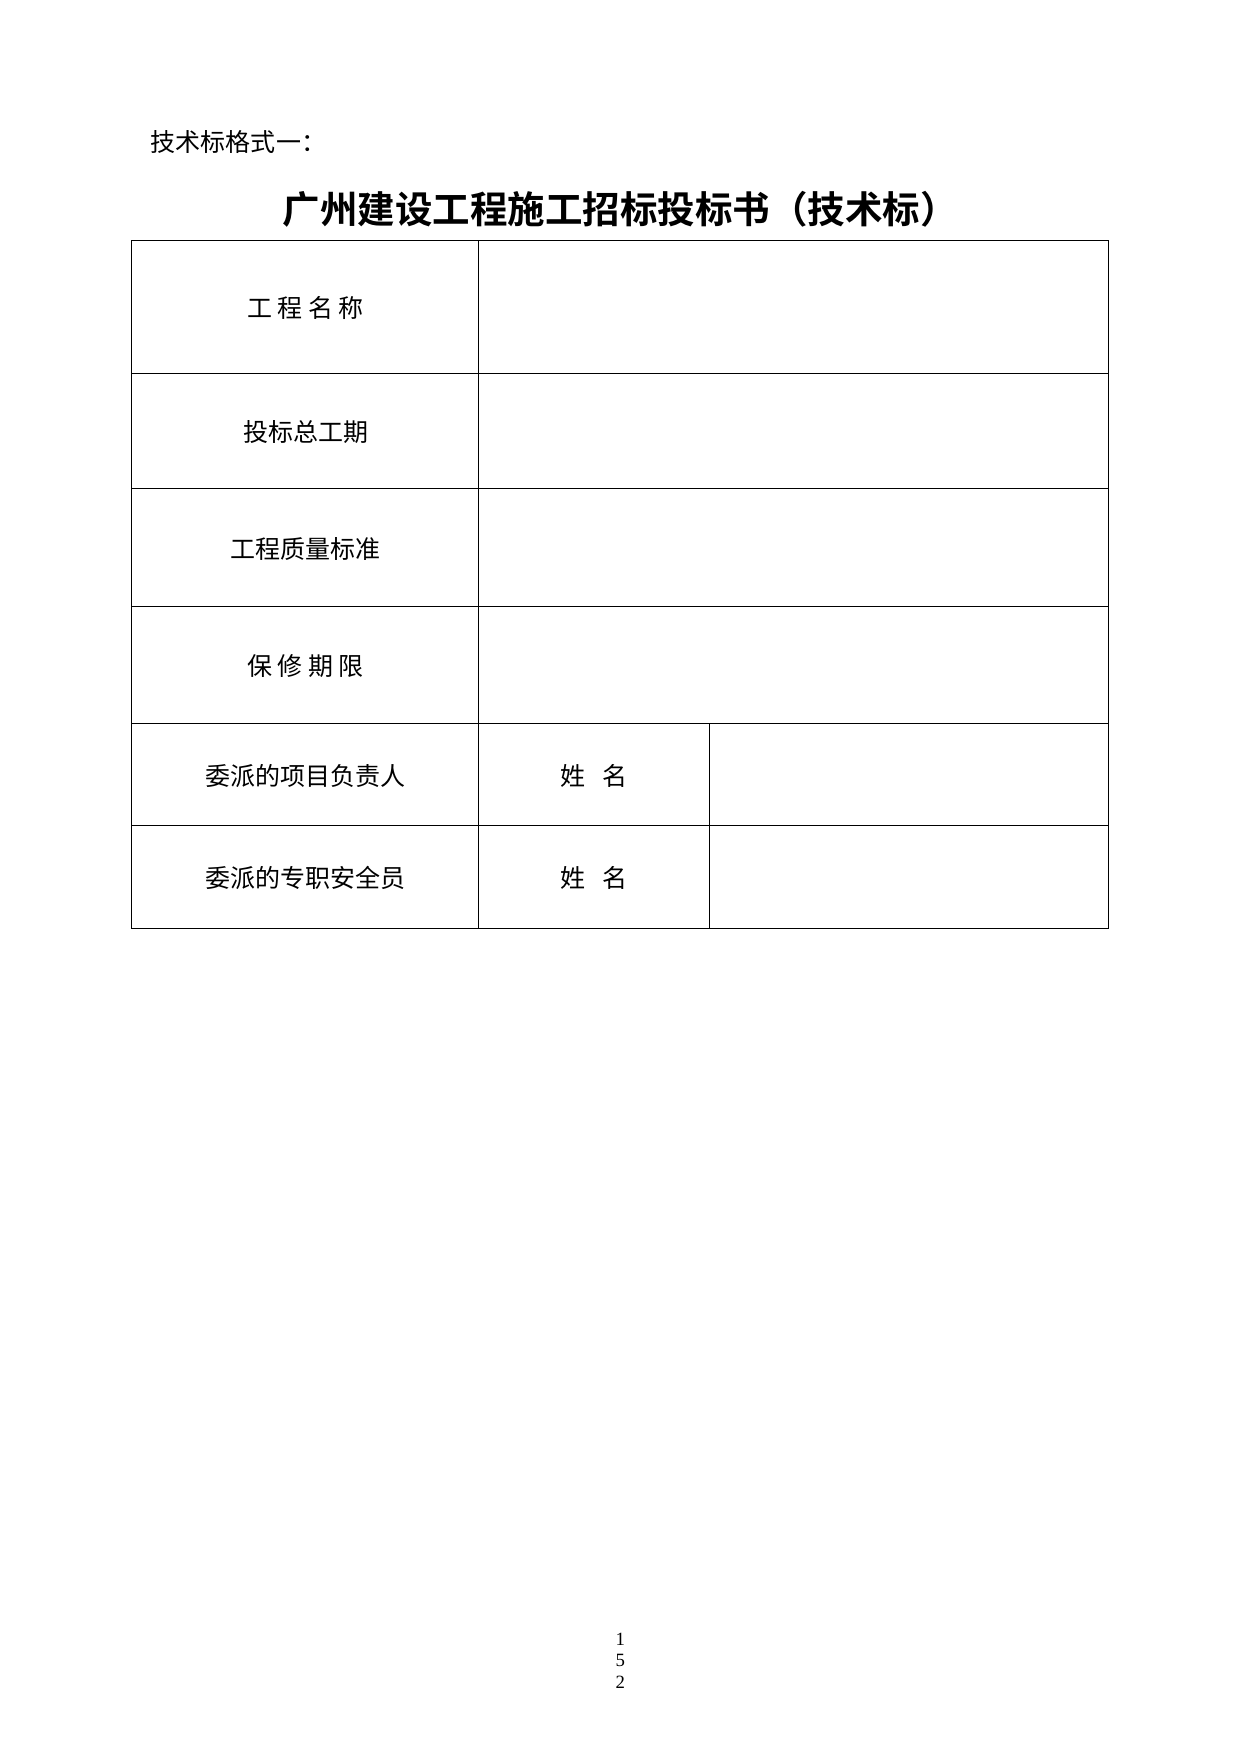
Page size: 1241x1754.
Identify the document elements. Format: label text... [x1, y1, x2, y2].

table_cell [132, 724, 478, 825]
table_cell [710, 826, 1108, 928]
text 广州建设工程施工招标投标书（技术标） [150, 175, 1090, 240]
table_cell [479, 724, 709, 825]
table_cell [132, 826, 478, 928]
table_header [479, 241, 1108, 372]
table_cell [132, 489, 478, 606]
text 技术标格式一： [150, 123, 1090, 159]
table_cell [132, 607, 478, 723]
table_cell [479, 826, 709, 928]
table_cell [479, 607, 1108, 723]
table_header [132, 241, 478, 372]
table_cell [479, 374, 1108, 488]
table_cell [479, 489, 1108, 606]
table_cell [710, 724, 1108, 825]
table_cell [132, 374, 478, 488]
